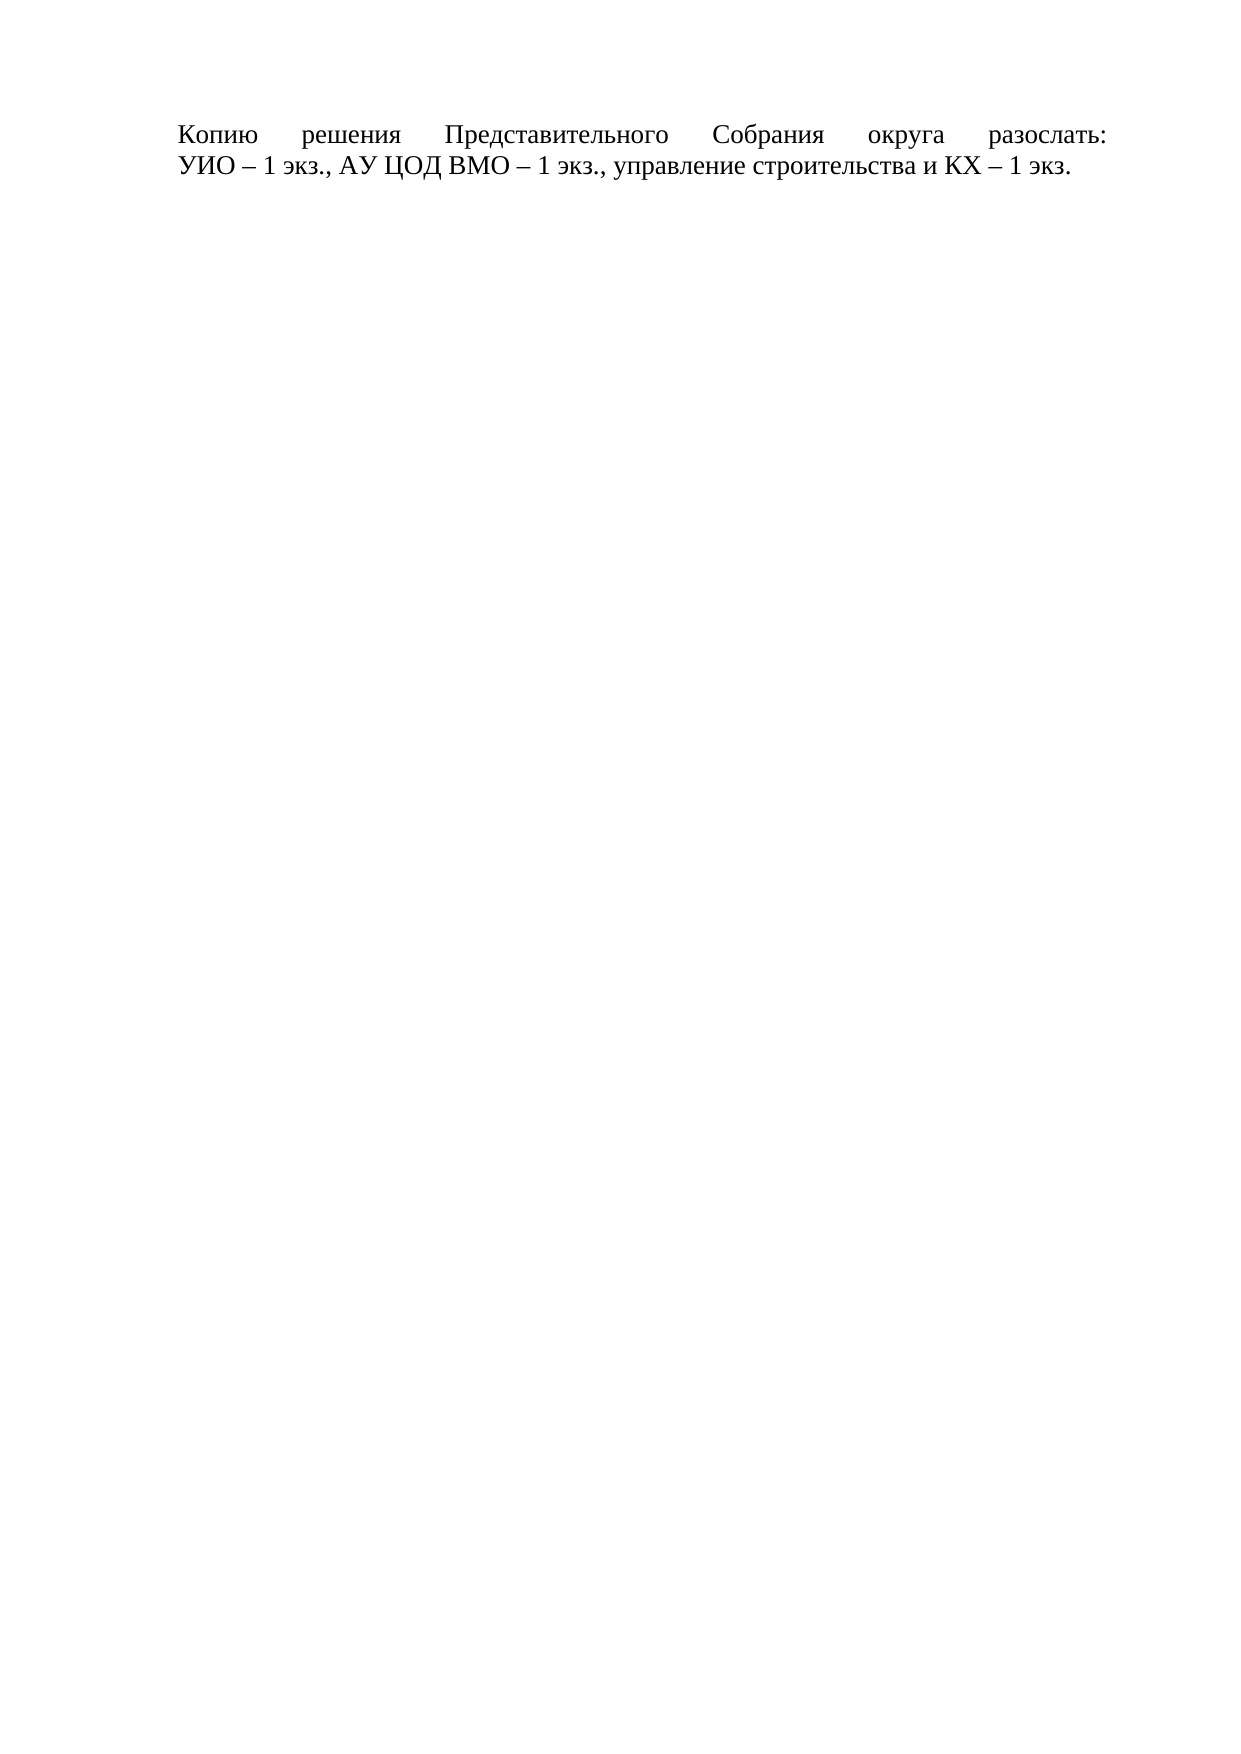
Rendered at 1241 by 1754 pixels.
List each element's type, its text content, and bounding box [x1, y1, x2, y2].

text Копию решения Представительного Собрания округа разослать: УИО – 1 экз., АУ ЦОД ВМО – 1 экз., управление строительства и КХ – 1 экз. [177, 118, 1152, 180]
